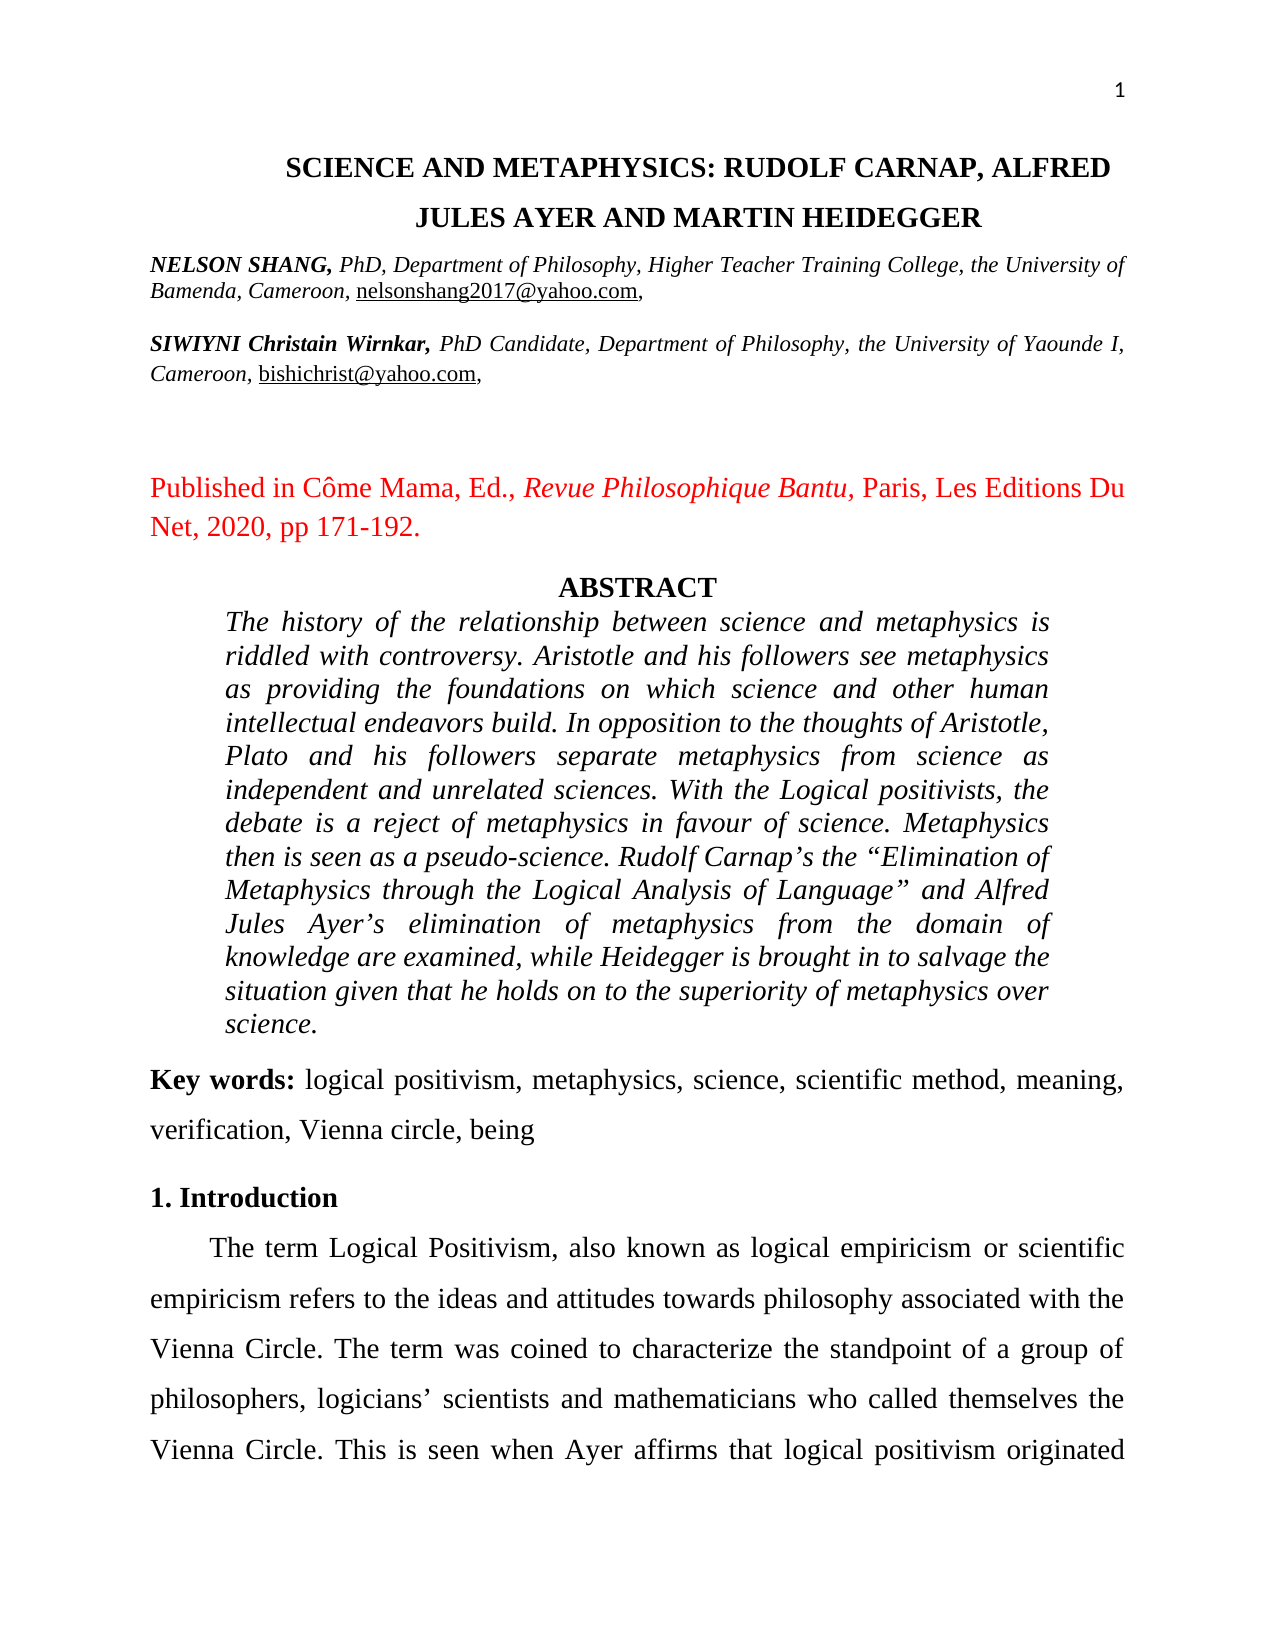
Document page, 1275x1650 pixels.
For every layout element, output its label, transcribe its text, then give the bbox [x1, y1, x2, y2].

text Published in Côme Mama, Ed., Revue Philosophique Bantu, Paris, Les Editions Du Net, 2020, pp 171-192. [150, 470, 1125, 542]
text ABSTRACT [150, 571, 1125, 604]
subtitle SCIENCE AND METAPHYSICS: RUDOLF CARNAP, ALFRED JULES AYER AND MARTIN HEIDEGGER [272, 150, 1125, 234]
text NELSON SHANG, PhD, Department of Philosophy, Higher Teacher Training College, the University of Bamenda, Cameroon, nelsonshang2017@yahoo.com, [150, 251, 1125, 303]
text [150, 1231, 1125, 1465]
text SIWIYNI Christain Wirnkar, PhD Candidate, Department of Philosophy, the University of Yaounde I, Cameroon, bishichrist@yahoo.com, [150, 330, 1125, 386]
text Key words: logical positivism, metaphysics, science, scientific method, meaning, verification, Vienna circle, being [150, 1062, 1125, 1146]
text 1. Introduction [150, 1180, 1125, 1214]
text The history of the relationship between science and metaphysics is riddled with controversy. Aristotle and his followers see metaphysics as providing the foundations on which science and other human intellectual endeavors build. In opposition to the thoughts of Aristotle, Plato and his followers separate metaphysics from science as independent and unrelated sciences. With the Logical positivists, the debate is a reject of metaphysics in favour of science. Metaphysics then is seen as a pseudo-science. Rudolf Carnap’s the “Elimination of Metaphysics through the Logical Analysis of Language” and Alfred Jules Ayer’s elimination of metaphysics from the domain of knowledge are examined, while Heidegger is brought in to salvage the situation given that he holds on to the superiority of metaphysics over science. [225, 604, 1050, 1040]
